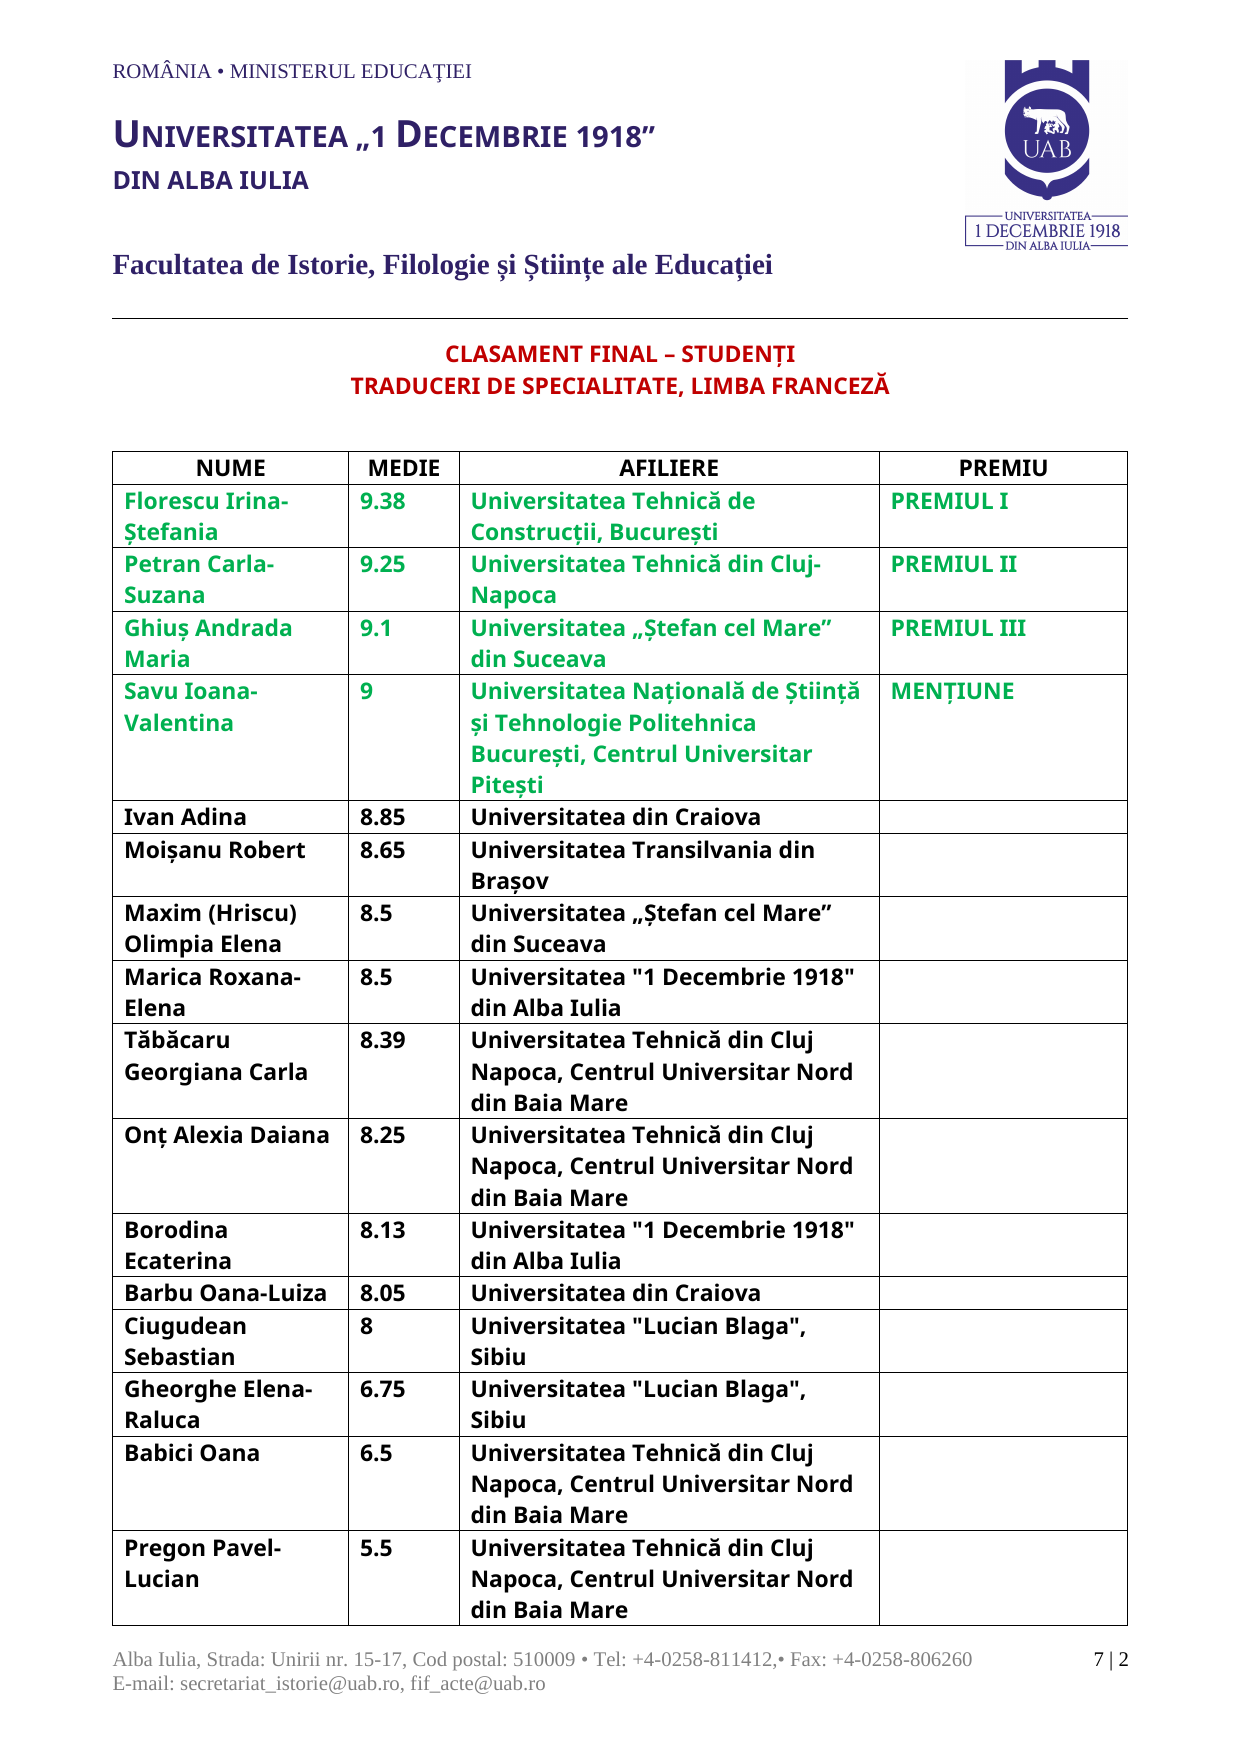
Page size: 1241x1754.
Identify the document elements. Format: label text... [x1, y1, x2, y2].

table_cell Universitatea din Craiova [460, 1277, 879, 1308]
table_cell Universitatea Tehnică de Construcții, București [460, 485, 879, 547]
table_header NUME [113, 452, 348, 483]
table_cell Onț Alexia Daiana [113, 1119, 348, 1213]
table_cell [880, 1531, 1127, 1625]
table_cell Universitatea Națională de Știință și Tehnologie Politehnica București, Centrul Universitar Pitești [460, 675, 879, 800]
table_cell 8 [349, 1310, 459, 1372]
table_cell Universitatea "1 Decembrie 1918" din Alba Iulia [460, 961, 879, 1023]
table_cell Maxim (Hriscu) Olimpia Elena [113, 897, 348, 959]
table_cell [880, 1214, 1127, 1276]
table_cell Gheorghe Elena-Raluca [113, 1373, 348, 1436]
table_cell Borodina Ecaterina [113, 1214, 348, 1276]
table_cell 8.85 [349, 801, 459, 832]
table_cell Universitatea Tehnică din Cluj Napoca, Centrul Universitar Nord din Baia Mare [460, 1437, 879, 1530]
table_cell [880, 1310, 1127, 1372]
table_cell 8.65 [349, 834, 459, 896]
table_cell [880, 1437, 1127, 1530]
table_cell Petran Carla-Suzana [113, 548, 348, 611]
table_cell [880, 834, 1127, 896]
table_cell Tăbăcaru Georgiana Carla [113, 1024, 348, 1118]
table_cell Universitatea "Lucian Blaga", Sibiu [460, 1310, 879, 1372]
table_cell Universitatea Tehnică din Cluj Napoca, Centrul Universitar Nord din Baia Mare [460, 1119, 879, 1213]
text CLASAMENT FINAL – STUDENȚI [112, 338, 1128, 369]
picture [965, 60, 1128, 250]
table_cell PREMIUL II [880, 548, 1127, 611]
table_cell Ghiuș Andrada Maria [113, 612, 348, 674]
table_cell Universitatea „Ștefan cel Mare” din Suceava [460, 897, 879, 959]
table_cell [880, 897, 1127, 959]
table_cell 8.39 [349, 1024, 459, 1118]
table_cell Moișanu Robert [113, 834, 348, 896]
table_cell Ciugudean Sebastian [113, 1310, 348, 1372]
table_cell [880, 801, 1127, 832]
table_cell Florescu Irina-Ștefania [113, 485, 348, 547]
table_cell Savu Ioana-Valentina [113, 675, 348, 800]
table_cell 8.13 [349, 1214, 459, 1276]
table_cell MENȚIUNE [880, 675, 1127, 800]
text TRADUCERI DE SPECIALITATE, LIMBA FRANCEZĂ [112, 369, 1128, 401]
table_cell Pregon Pavel-Lucian [113, 1531, 348, 1625]
table_header AFILIERE [460, 452, 879, 483]
table_cell 8.05 [349, 1277, 459, 1308]
table_cell Universitatea Tehnică din Cluj-Napoca [460, 548, 879, 611]
table_cell [880, 1119, 1127, 1213]
table_cell 6.75 [349, 1373, 459, 1436]
table_header PREMIU [880, 452, 1127, 483]
table_cell 6.5 [349, 1437, 459, 1530]
table_cell PREMIUL I [880, 485, 1127, 547]
table_cell Universitatea "Lucian Blaga", Sibiu [460, 1373, 879, 1436]
table_cell 9.38 [349, 485, 459, 547]
table_cell Babici Oana [113, 1437, 348, 1530]
table_cell Universitatea Transilvania din Brașov [460, 834, 879, 896]
table_cell [880, 961, 1127, 1023]
table_cell 8.5 [349, 897, 459, 959]
table_cell 9 [349, 675, 459, 800]
table_cell Barbu Oana-Luiza [113, 1277, 348, 1308]
table_cell Ivan Adina [113, 801, 348, 832]
table_header MEDIE [349, 452, 459, 483]
table_cell 9.25 [349, 548, 459, 611]
table_cell Universitatea Tehnică din Cluj Napoca, Centrul Universitar Nord din Baia Mare [460, 1531, 879, 1625]
table_cell 5.5 [349, 1531, 459, 1625]
table_cell Universitatea „Ștefan cel Mare” din Suceava [460, 612, 879, 674]
table_cell 9.1 [349, 612, 459, 674]
table_cell PREMIUL III [880, 612, 1127, 674]
table_cell Marica Roxana-Elena [113, 961, 348, 1023]
table_cell [880, 1277, 1127, 1308]
table_cell 8.5 [349, 961, 459, 1023]
table_cell Universitatea Tehnică din Cluj Napoca, Centrul Universitar Nord din Baia Mare [460, 1024, 879, 1118]
table_cell Universitatea "1 Decembrie 1918" din Alba Iulia [460, 1214, 879, 1276]
table_cell Universitatea din Craiova [460, 801, 879, 832]
table_cell [880, 1373, 1127, 1436]
table_cell 8.25 [349, 1119, 459, 1213]
table_cell [880, 1024, 1127, 1118]
